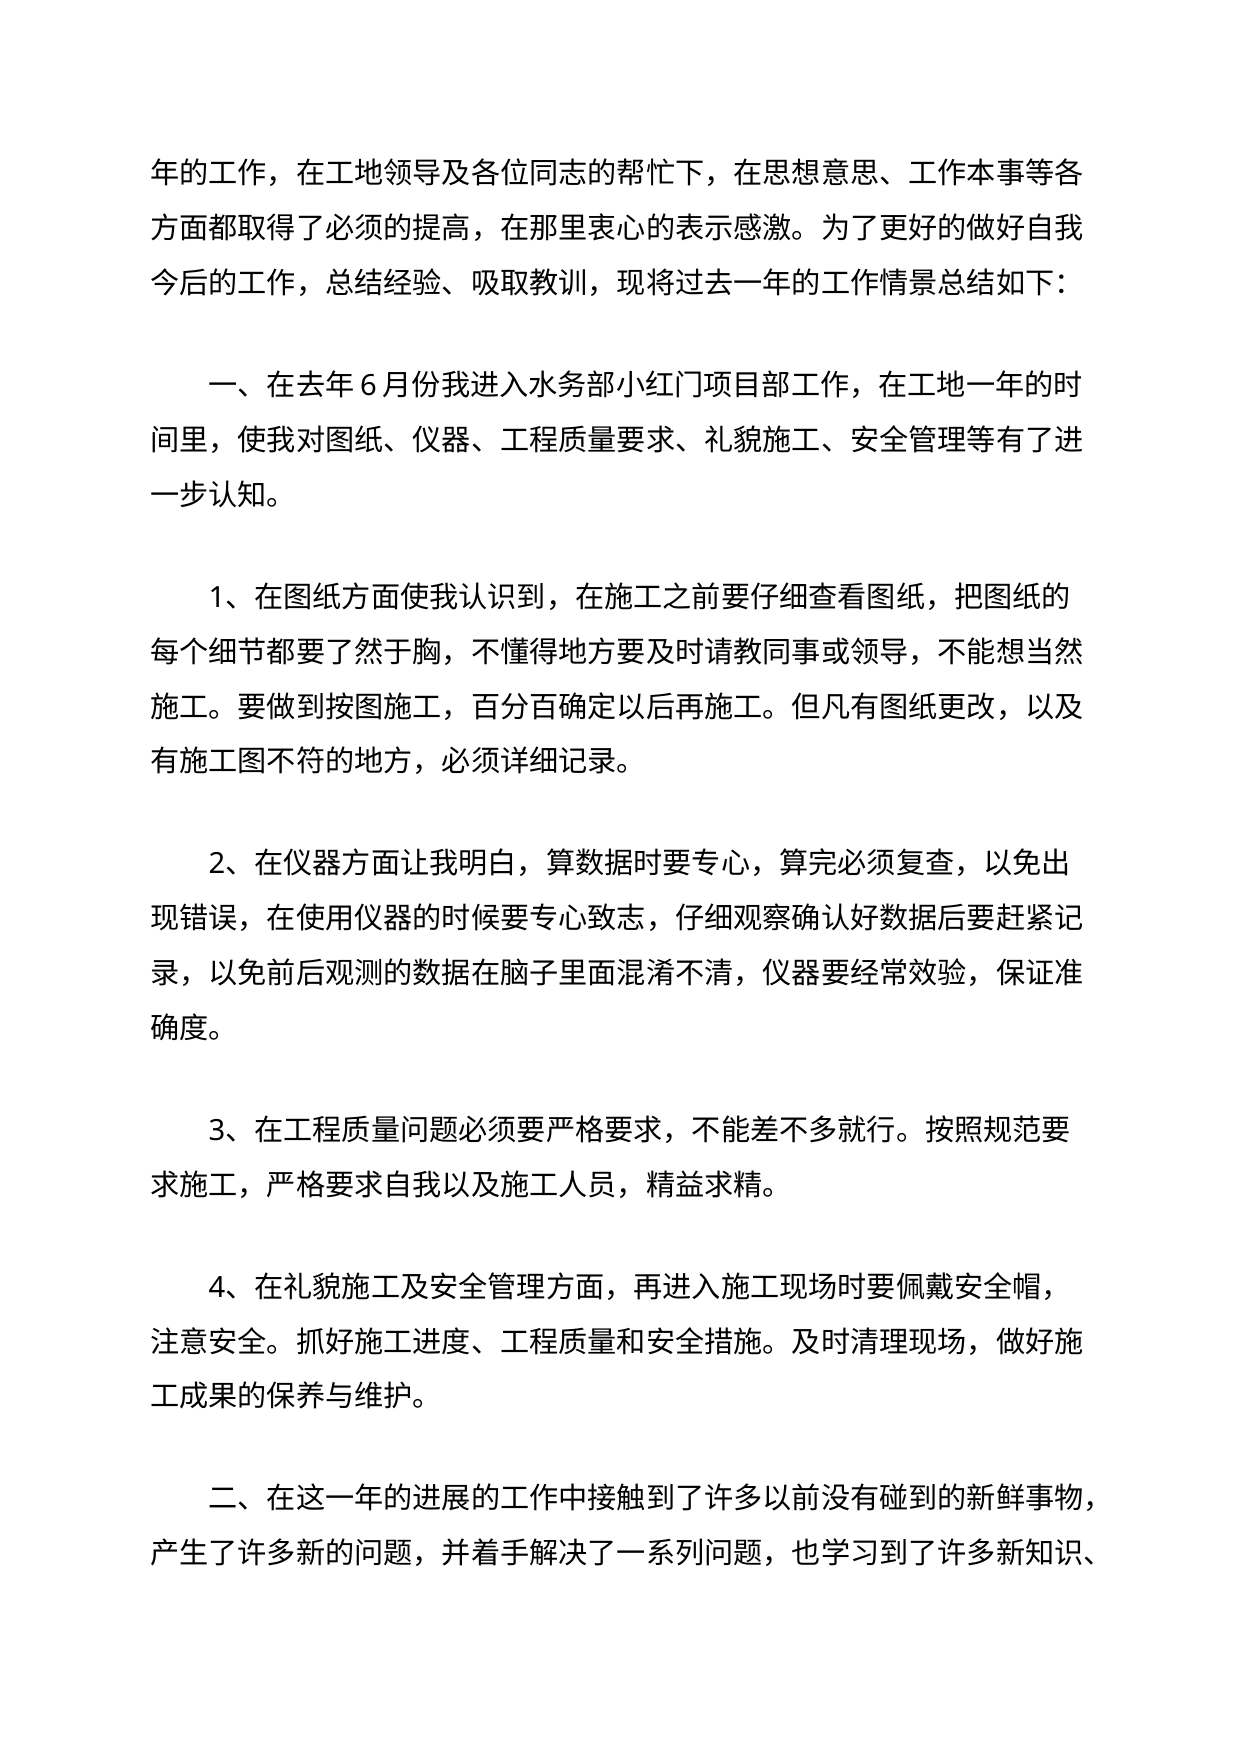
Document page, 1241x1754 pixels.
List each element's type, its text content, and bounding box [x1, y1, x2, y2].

text 4、在礼貌施工及安全管理方面，再进入施工现场时要佩戴安全帽，注意安全。抓好施工进度、工程质量和安全措施。及时清理现场，做好施工成果的保养与维护。 [150, 1263, 1090, 1415]
text 一、在去年6月份我进入水务部小红门项目部工作，在工地一年的时间里，使我对图纸、仪器、工程质量要求、礼貌施工、安全管理等有了进一步认知。 [150, 362, 1090, 514]
text 1、在图纸方面使我认识到，在施工之前要仔细查看图纸，把图纸的每个细节都要了然于胸，不懂得地方要及时请教同事或领导，不能想当然施工。要做到按图施工，百分百确定以后再施工。但凡有图纸更改，以及有施工图不符的地方，必须详细记录。 [150, 573, 1090, 780]
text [150, 150, 1090, 302]
text 3、在工程质量问题必须要严格要求，不能差不多就行。按照规范要求施工，严格要求自我以及施工人员，精益求精。 [150, 1106, 1090, 1204]
text 2、在仪器方面让我明白，算数据时要专心，算完必须复查，以免出现错误，在使用仪器的时候要专心致志，仔细观察确认好数据后要赶紧记录，以免前后观测的数据在脑子里面混淆不清，仪器要经常效验，保证准确度。 [150, 840, 1090, 1047]
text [150, 1475, 1090, 1572]
